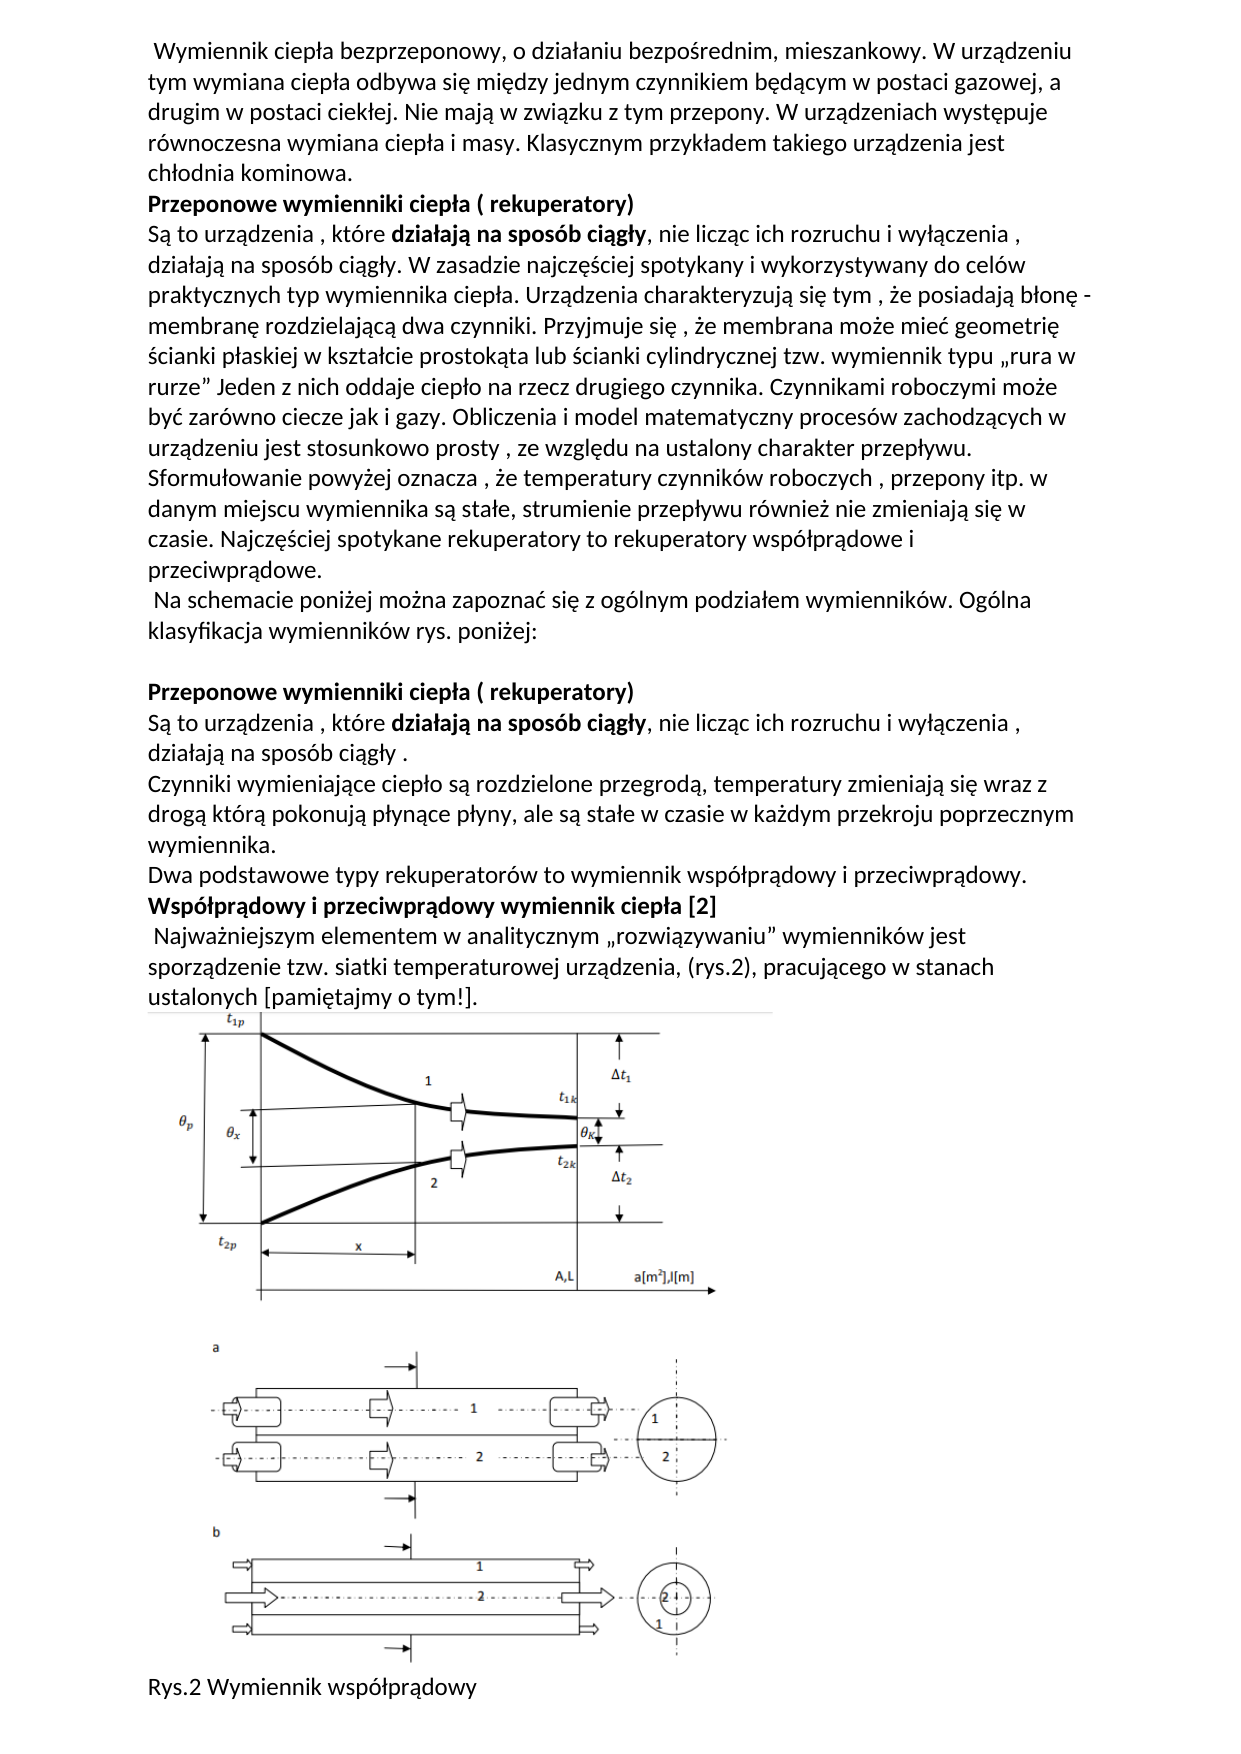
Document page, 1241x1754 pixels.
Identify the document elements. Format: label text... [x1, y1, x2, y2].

text Najważniejszym elementem w analitycznym „rozwiązywaniu” wymienników jest sporządzenie tzw. siatki temperaturowej urządzenia, (rys.2), pracującego w stanach ustalonych [pamiętajmy o tym!]. [148, 920, 1093, 1012]
text Wymiennik ciepła bezprzeponowy, o działaniu bezpośrednim, mieszankowy. W urządzeniu tym wymiana ciepła odbywa się między jednym czynnikiem będącym w postaci gazowej, a drugim w postaci ciekłej. Nie mają w związku z tym przepony. W urządzeniach występuje równoczesna wymiana ciepła i masy. Klasycznym przykładem takiego urządzenia jest chłodnia kominowa. [148, 35, 1093, 188]
text Są to urządzenia , które działają na sposób ciągły, nie licząc ich rozruchu i wyłączenia , działają na sposób ciągły. W zasadzie najczęściej spotykany i wykorzystywany do celów praktycznych typ wymiennika ciepła. Urządzenia charakteryzują się tym , że posiadają błonę - membranę rozdzielającą dwa czynniki. Przyjmuje się , że membrana może mieć geometrię ścianki płaskiej w kształcie prostokąta lub ścianki cylindrycznej tzw. wymiennik typu „rura w rurze” Jeden z nich oddaje ciepło na rzecz drugiego czynnika. Czynnikami roboczymi może być zarówno ciecze jak i gazy. Obliczenia i model matematyczny procesów zachodzących w urządzeniu jest stosunkowo prosty , ze względu na ustalony charakter przepływu. Sformułowanie powyżej oznacza , że temperatury czynników roboczych , przepony itp. w danym miejscu wymiennika są stałe, strumienie przepływu również nie zmieniają się w czasie. Najczęściej spotykane rekuperatory to rekuperatory współprądowe i przeciwprądowe. [148, 218, 1093, 585]
text Czynniki wymieniające ciepło są rozdzielone przegrodą, temperatury zmieniają się wraz z drogą którą pokonują płynące płyny, ale są stałe w czasie w każdym przekroju poprzecznym wymiennika. [148, 768, 1093, 859]
text Na schemacie poniżej można zapoznać się z ogólnym podziałem wymienników. Ogólna klasyfikacja wymienników rys. poniżej: [148, 585, 1093, 646]
picture [147, 1012, 773, 1672]
text Rys.2 Wymiennik współprądowy [148, 1671, 1093, 1702]
text Przeponowe wymienniki ciepła ( rekuperatory) [148, 188, 1093, 218]
text Współprądowy i przeciwprądowy wymiennik ciepła [2] [148, 890, 1093, 920]
text Są to urządzenia , które działają na sposób ciągły, nie licząc ich rozruchu i wyłączenia , działają na sposób ciągły . [148, 707, 1093, 768]
text Przeponowe wymienniki ciepła ( rekuperatory) [148, 676, 1093, 707]
text Dwa podstawowe typy rekuperatorów to wymiennik współprądowy i przeciwprądowy. [148, 859, 1093, 890]
